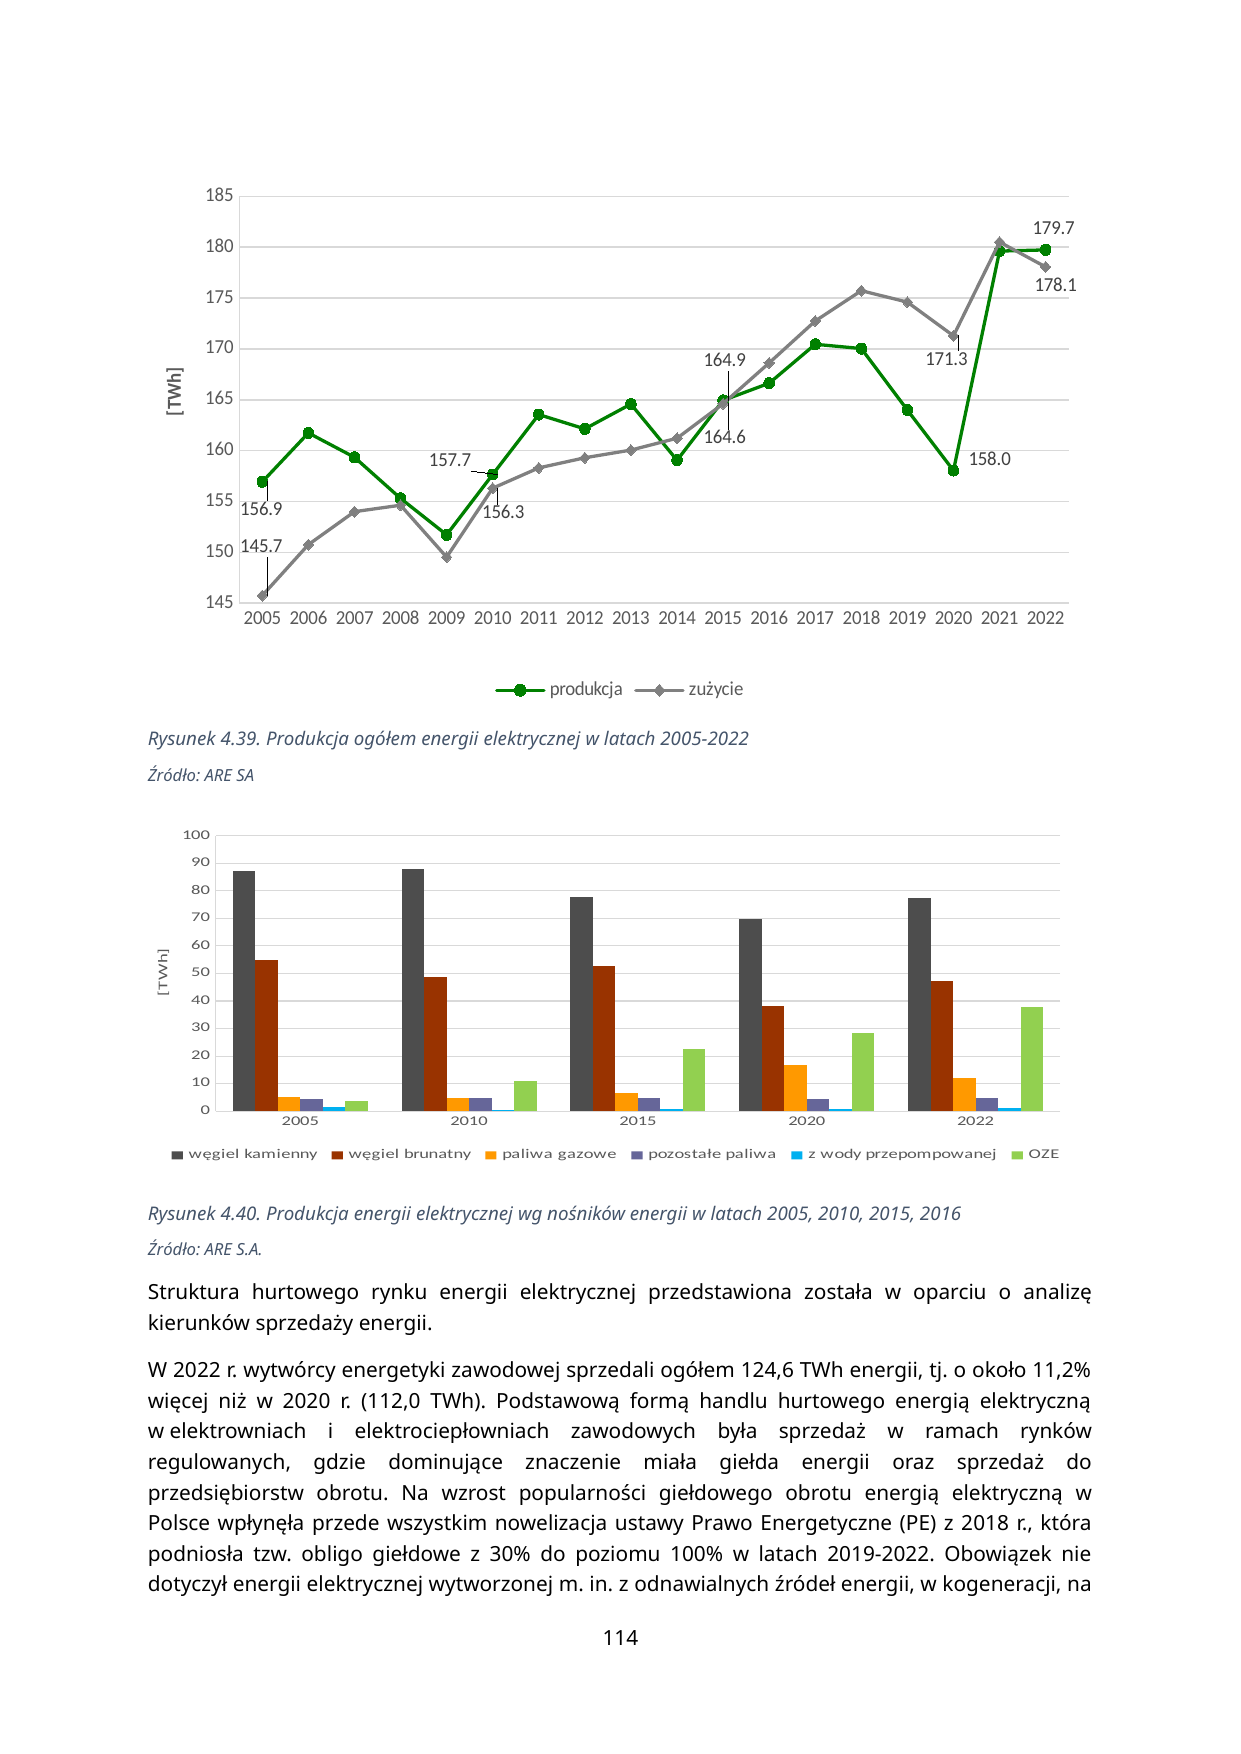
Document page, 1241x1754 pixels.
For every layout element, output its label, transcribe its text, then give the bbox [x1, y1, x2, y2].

text Źródło: ARE S.A. [148, 1238, 1093, 1261]
text Źródło: ARE SA [148, 763, 1093, 786]
text Struktura hurtowego rynku energii elektrycznej przedstawiona została w oparciu o analizę kierunków sprzedaży energii. [148, 1277, 1093, 1336]
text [148, 1355, 1093, 1598]
